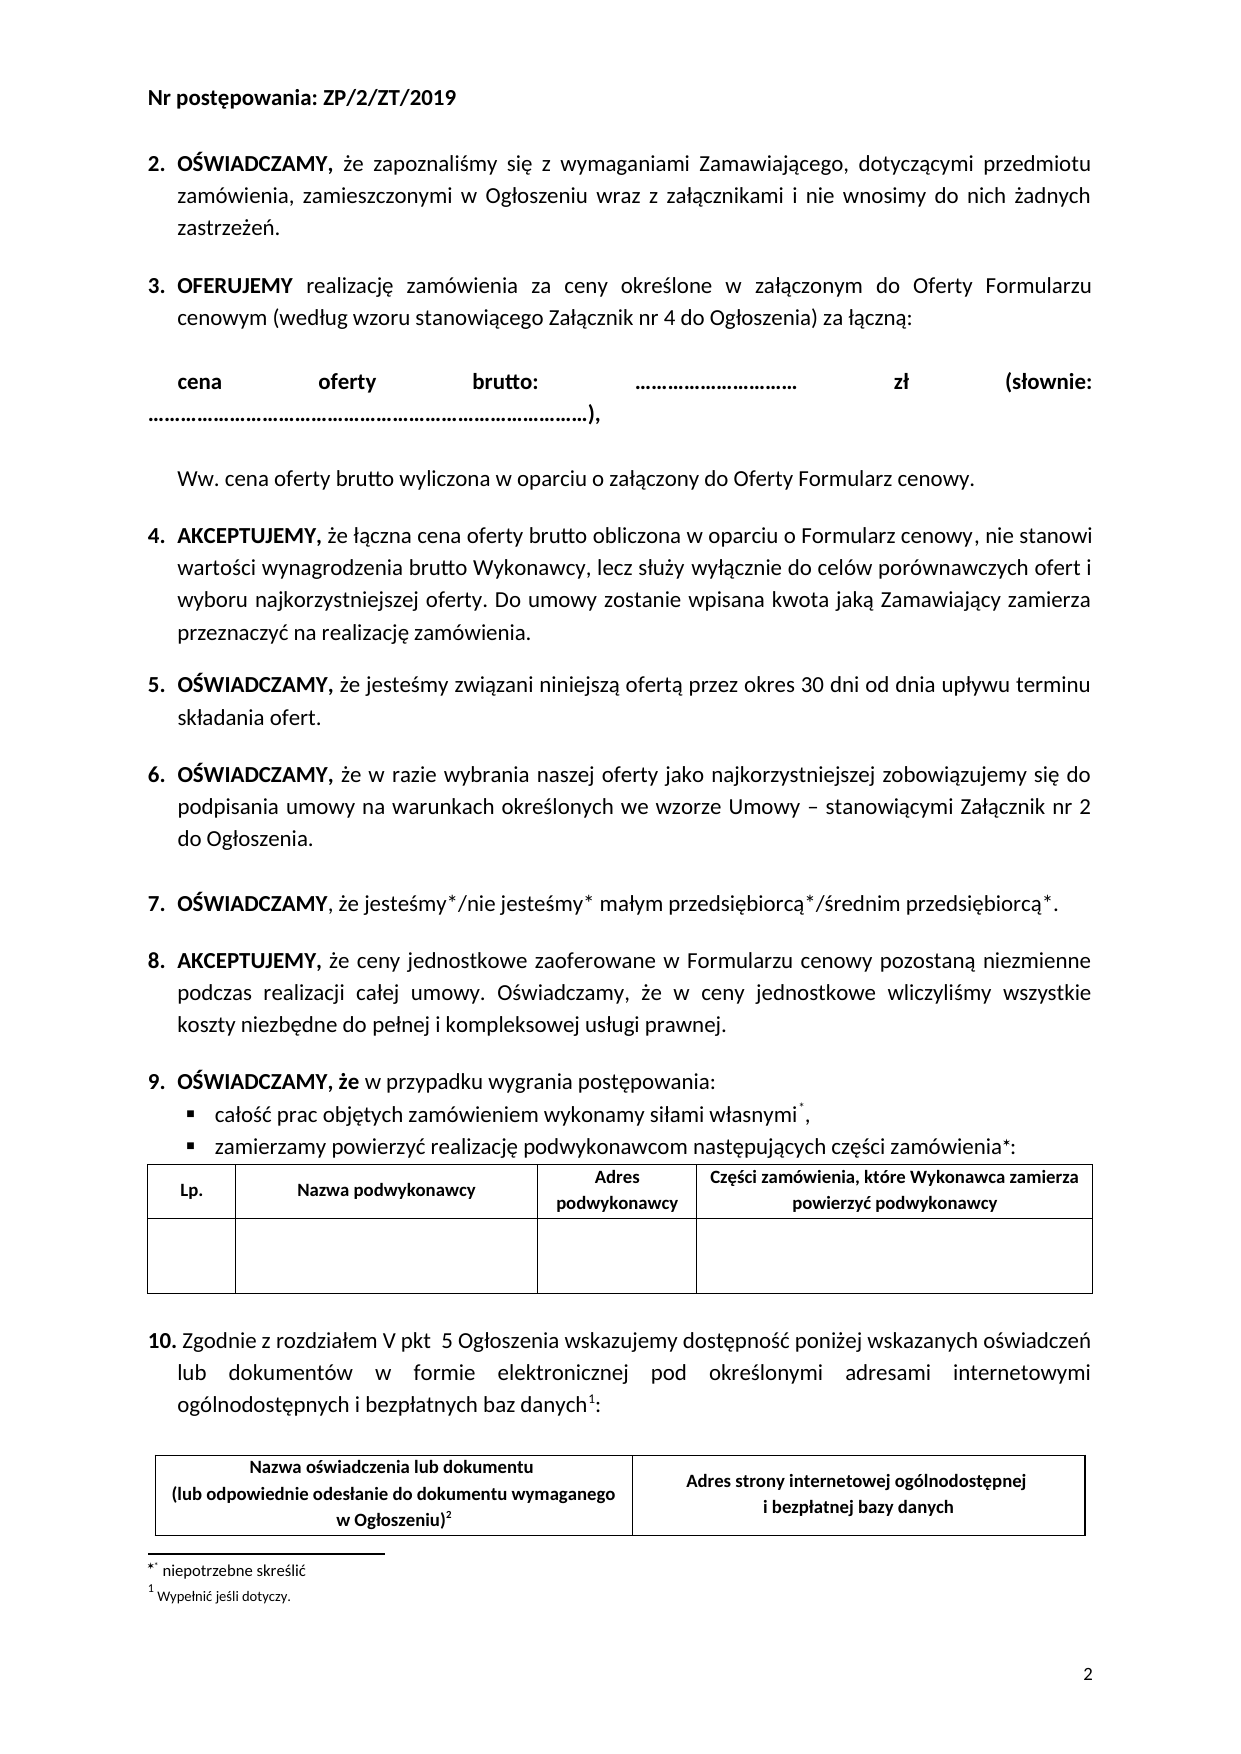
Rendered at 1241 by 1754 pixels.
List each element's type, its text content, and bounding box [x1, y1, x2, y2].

table_cell [236, 1219, 537, 1293]
table_header Lp. [148, 1165, 235, 1218]
list AKCEPTUJEMY, że ceny jednostkowe zaoferowane w Formularzu cenowy pozostaną niezmienne podczas realizacji całej umowy. Oświadczamy, że w ceny jednostkowe wliczyliśmy wszystkie koszty niezbędne do pełnej i kompleksowej usługi prawnej. [148, 946, 1093, 1038]
table_cell [148, 1219, 235, 1293]
text cena oferty brutto: ………………………… zł (słownie: ………………………………………………………………………), [148, 367, 1093, 427]
table_header Nazwa podwykonawcy [236, 1165, 537, 1218]
table_cell [697, 1219, 1092, 1293]
list OŚWIADCZAMY, że jesteśmy związani niniejszą ofertą przez okres 30 dni od dnia upływu terminu składania ofert. [148, 671, 1093, 731]
list Zgodnie z rozdziałem V pkt 5 Ogłoszenia wskazujemy dostępność poniżej wskazanych oświadczeń lub dokumentów w formie elektronicznej pod określonymi adresami internetowymi ogólnodostępnych i bezpłatnych baz danych: [148, 1326, 1093, 1418]
list AKCEPTUJEMY, że łączna cena oferty brutto obliczona w oparciu o Formularz cenowy, nie stanowi wartości wynagrodzenia brutto Wykonawcy, lecz służy wyłącznie do celów porównawczych ofert i wyboru najkorzystniejszej oferty. Do umowy zostanie wpisana kwota jaką Zamawiający zamierza przeznaczyć na realizację zamówienia. [148, 521, 1093, 646]
table_header Adres podwykonawcy [538, 1165, 696, 1218]
list OŚWIADCZAMY, że w razie wybrania naszej oferty jako najkorzystniejszej zobowiązujemy się do podpisania umowy na warunkach określonych we wzorze Umowy – stanowiącymi Załącznik nr 2 do Ogłoszenia. [148, 760, 1093, 852]
table_header Nazwa oświadczenia lub dokumentu (lub odpowiednie odesłanie do dokumentu wymaganego w Ogłoszeniu) [156, 1456, 632, 1535]
list OŚWIADCZAMY, że w przypadku wygrania postępowania: [148, 1067, 1093, 1096]
table_cell [538, 1219, 696, 1293]
list zamierzamy powierzyć realizację podwykonawcom następujących części zamówienia: [185, 1132, 1093, 1160]
text Ww. cena oferty brutto wyliczona w oparciu o załączony do Oferty Formularz cenowy. [177, 464, 1093, 492]
table_header Części zamówienia, które Wykonawca zamierza powierzyć podwykonawcy [697, 1165, 1092, 1218]
list OŚWIADCZAMY, że jesteśmy*/nie jesteśmy* małym przedsiębiorcą*/średnim przedsiębiorcą*. [148, 889, 1093, 917]
list całość prac objętych zamówieniem wykonamy siłami własnymi*, [185, 1100, 1093, 1128]
table_header Adres strony internetowej ogólnodostępnej i bezpłatnej bazy danych [633, 1456, 1084, 1535]
list OŚWIADCZAMY, że zapoznaliśmy się z wymaganiami Zamawiającego, dotyczącymi przedmiotu zamówienia, zamieszczonymi w Ogłoszeniu wraz z załącznikami i nie wnosimy do nich żadnych zastrzeżeń. [148, 149, 1093, 242]
list OFERUJEMY realizację zamówienia za ceny określone w załączonym do Oferty Formularzu cenowym (według wzoru stanowiącego Załącznik nr 4 do Ogłoszenia) za łączną: [148, 271, 1093, 331]
